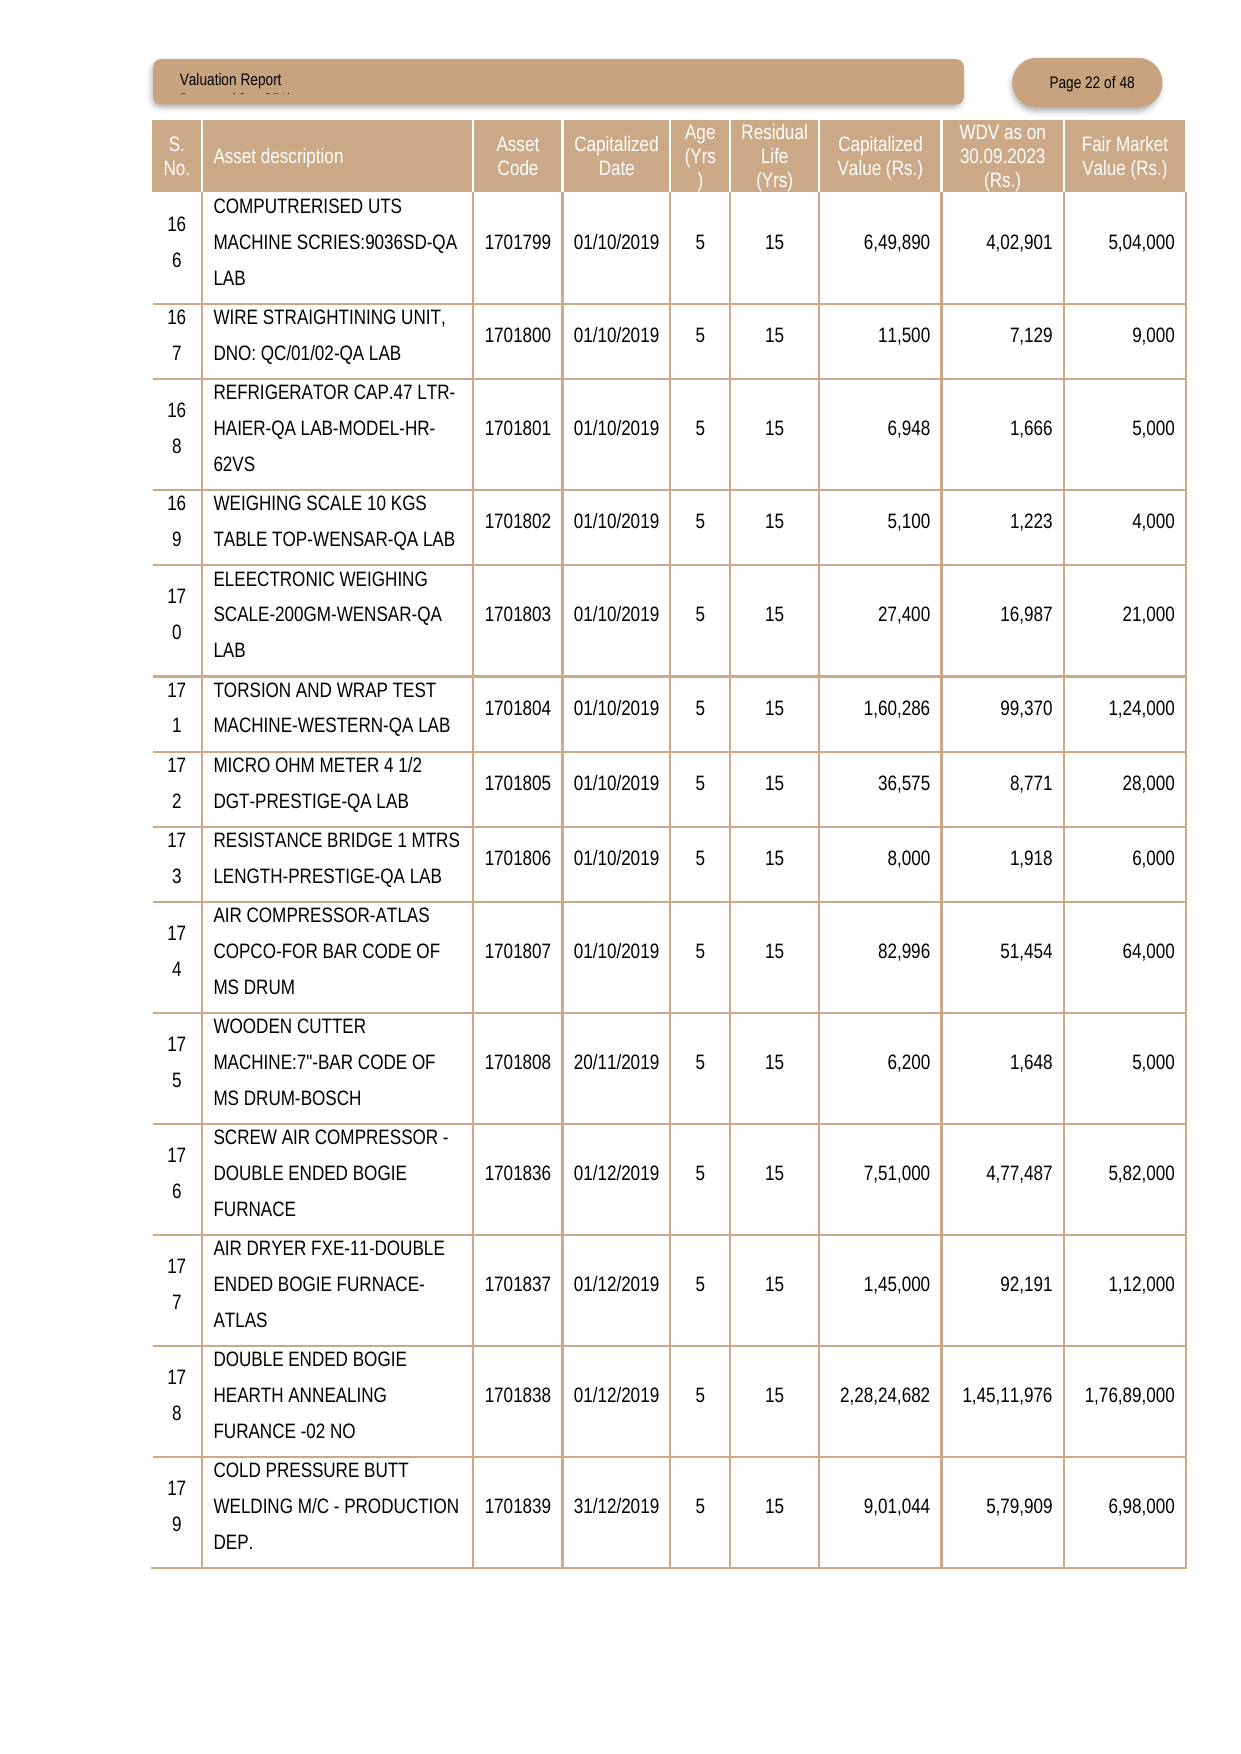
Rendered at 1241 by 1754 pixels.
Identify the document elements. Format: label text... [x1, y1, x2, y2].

table_cell 01/10/2019 [564, 678, 669, 751]
table_header Asset description [203, 120, 472, 192]
table_cell 8,000 [820, 828, 940, 901]
table_cell 28,000 [1065, 753, 1185, 826]
table_cell 167 [151, 303, 201, 378]
table_cell AIR COMPRESSOR-ATLAS COPCO-FOR BAR CODE OF MS DRUM [203, 903, 472, 1012]
table_cell 16,987 [943, 566, 1063, 675]
table_cell 36,575 [820, 753, 940, 826]
table_cell 5,000 [1065, 380, 1185, 489]
table_cell 2,28,24,682 [820, 1347, 940, 1456]
table_cell 5,04,000 [1065, 194, 1185, 303]
table_cell 5,79,909 [943, 1458, 1063, 1567]
table_cell 1,45,000 [820, 1236, 940, 1345]
table_cell 7,51,000 [820, 1125, 940, 1234]
table_cell 5 [671, 1236, 729, 1345]
table_cell WEIGHING SCALE 10 KGS TABLE TOP-WENSAR-QA LAB [203, 491, 472, 564]
table_cell AIR DRYER FXE-11-DOUBLE ENDED BOGIE FURNACE-ATLAS [203, 1236, 472, 1345]
table_cell 9,01,044 [820, 1458, 940, 1567]
table_cell 178 [151, 1345, 201, 1456]
table_cell 01/12/2019 [564, 1236, 669, 1345]
table_cell 4,000 [1065, 491, 1185, 564]
table_cell 15 [731, 753, 818, 826]
table_cell 1701805 [474, 753, 561, 826]
table_cell 15 [731, 194, 818, 303]
table_cell 5 [671, 1347, 729, 1456]
table_cell 1701804 [474, 678, 561, 751]
table_cell 01/10/2019 [564, 828, 669, 901]
table_cell RESISTANCE BRIDGE 1 MTRS LENGTH-PRESTIGE-QA LAB [203, 828, 472, 901]
table_cell 01/10/2019 [564, 305, 669, 378]
table_cell 15 [731, 903, 818, 1012]
table_cell DOUBLE ENDED BOGIE HEARTH ANNEALING FURANCE -02 NO [203, 1347, 472, 1456]
table_header Capitalized Date [564, 120, 669, 192]
table_cell 1,12,000 [1065, 1236, 1185, 1345]
table_cell 01/10/2019 [564, 566, 669, 675]
table_cell 168 [151, 378, 201, 489]
table_cell 1,648 [943, 1014, 1063, 1123]
table_cell 172 [151, 751, 201, 826]
table_cell 5 [671, 566, 729, 675]
table_cell 31/12/2019 [564, 1458, 669, 1567]
table_header Capitalized Value (Rs.) [820, 120, 940, 192]
table_cell 1701799 [474, 194, 561, 303]
table_cell COMPUTRERISED UTS MACHINE SCRIES:9036SD-QA LAB [203, 194, 472, 303]
table_cell COLD PRESSURE BUTT WELDING M/C - PRODUCTION DEP. [203, 1458, 472, 1567]
table_cell 1701836 [474, 1125, 561, 1234]
table_cell 4,02,901 [943, 194, 1063, 303]
table_cell 1701802 [474, 491, 561, 564]
table_cell 92,191 [943, 1236, 1063, 1345]
table_cell 15 [731, 1125, 818, 1234]
table_cell SCREW AIR COMPRESSOR - DOUBLE ENDED BOGIE FURNACE [203, 1125, 472, 1234]
table_cell 1701808 [474, 1014, 561, 1123]
table_cell 166 [151, 194, 201, 303]
table_cell 01/10/2019 [564, 194, 669, 303]
table_cell 8,771 [943, 753, 1063, 826]
table_cell 11,500 [820, 305, 940, 378]
table_cell 01/12/2019 [564, 1347, 669, 1456]
table_cell 5 [671, 1125, 729, 1234]
table_cell 1,45,11,976 [943, 1347, 1063, 1456]
table_cell 5,82,000 [1065, 1125, 1185, 1234]
table_cell REFRIGERATOR CAP.47 LTR-HAIER-QA LAB-MODEL-HR-62VS [203, 380, 472, 489]
table_cell 5 [671, 1458, 729, 1567]
table_cell 01/10/2019 [564, 903, 669, 1012]
table_cell 6,49,890 [820, 194, 940, 303]
table_cell 51,454 [943, 903, 1063, 1012]
table_cell 5 [671, 305, 729, 378]
table_cell 4,77,487 [943, 1125, 1063, 1234]
table_cell 175 [151, 1012, 201, 1123]
table_header Residual Life (Yrs) [731, 120, 818, 192]
table_cell 1701807 [474, 903, 561, 1012]
table_cell 15 [731, 305, 818, 378]
table_cell 82,996 [820, 903, 940, 1012]
table_cell 99,370 [943, 678, 1063, 751]
table_header Asset Code [474, 120, 561, 192]
table_cell 15 [731, 1236, 818, 1345]
table_cell 1,76,89,000 [1065, 1347, 1185, 1456]
table_cell 1701801 [474, 380, 561, 489]
table_cell 5 [671, 753, 729, 826]
table_cell 176 [151, 1123, 201, 1234]
table_cell 15 [731, 380, 818, 489]
table_cell 27,400 [820, 566, 940, 675]
table_cell 1,24,000 [1065, 678, 1185, 751]
table_cell 15 [731, 1347, 818, 1456]
table_cell 6,200 [820, 1014, 940, 1123]
table_cell 1,223 [943, 491, 1063, 564]
table_cell 15 [731, 491, 818, 564]
table_cell WOODEN CUTTER MACHINE:7"-BAR CODE OF MS DRUM-BOSCH [203, 1014, 472, 1123]
table_cell 5 [671, 903, 729, 1012]
table_cell ELEECTRONIC WEIGHING SCALE-200GM-WENSAR-QA LAB [203, 566, 472, 675]
table_cell 15 [731, 1458, 818, 1567]
table_cell 5 [671, 1014, 729, 1123]
table_header WDV as on 30.09.2023 (Rs.) [943, 120, 1063, 192]
table_cell 21,000 [1065, 566, 1185, 675]
table_cell 1,666 [943, 380, 1063, 489]
table_cell 1,60,286 [820, 678, 940, 751]
table_cell 15 [731, 678, 818, 751]
table_cell TORSION AND WRAP TEST MACHINE-WESTERN-QA LAB [203, 678, 472, 751]
table_cell 9,000 [1065, 305, 1185, 378]
table_cell 15 [731, 828, 818, 901]
table_cell 177 [151, 1234, 201, 1345]
table_cell 169 [151, 489, 201, 564]
table_cell MICRO OHM METER 4 1/2 DGT-PRESTIGE-QA LAB [203, 753, 472, 826]
table_cell 15 [731, 1014, 818, 1123]
table_cell 5 [671, 491, 729, 564]
table_cell 1701839 [474, 1458, 561, 1567]
table_cell 5,000 [1065, 1014, 1185, 1123]
table_cell WIRE STRAIGHTINING UNIT, DNO: QC/01/02-QA LAB [203, 305, 472, 378]
table_header S. No. [152, 120, 201, 192]
table_cell 64,000 [1065, 903, 1185, 1012]
table_cell 170 [151, 564, 201, 675]
table_cell 7,129 [943, 305, 1063, 378]
table_cell 5 [671, 380, 729, 489]
table_cell 01/10/2019 [564, 380, 669, 489]
table_cell 01/12/2019 [564, 1125, 669, 1234]
table_cell 6,000 [1065, 828, 1185, 901]
table_cell 15 [731, 566, 818, 675]
table_cell 1701838 [474, 1347, 561, 1456]
table_header Fair Market Value (Rs.) [1065, 120, 1185, 192]
table_cell 5 [671, 678, 729, 751]
table_cell 174 [151, 901, 201, 1012]
table_cell 171 [151, 675, 201, 751]
table_header Age (Yrs) [671, 120, 729, 192]
table_cell 1701803 [474, 566, 561, 675]
table_cell 5 [671, 828, 729, 901]
table_cell 173 [151, 826, 201, 901]
table_cell 1701806 [474, 828, 561, 901]
table_cell 1,918 [943, 828, 1063, 901]
table_cell 01/10/2019 [564, 491, 669, 564]
table_cell 20/11/2019 [564, 1014, 669, 1123]
table_cell 6,98,000 [1065, 1458, 1185, 1567]
table_cell 5 [671, 194, 729, 303]
table_cell 179 [151, 1456, 201, 1567]
table_cell 01/10/2019 [564, 753, 669, 826]
table_cell 6,948 [820, 380, 940, 489]
table_cell 1701800 [474, 305, 561, 378]
table_cell 1701837 [474, 1236, 561, 1345]
table_cell 5,100 [820, 491, 940, 564]
